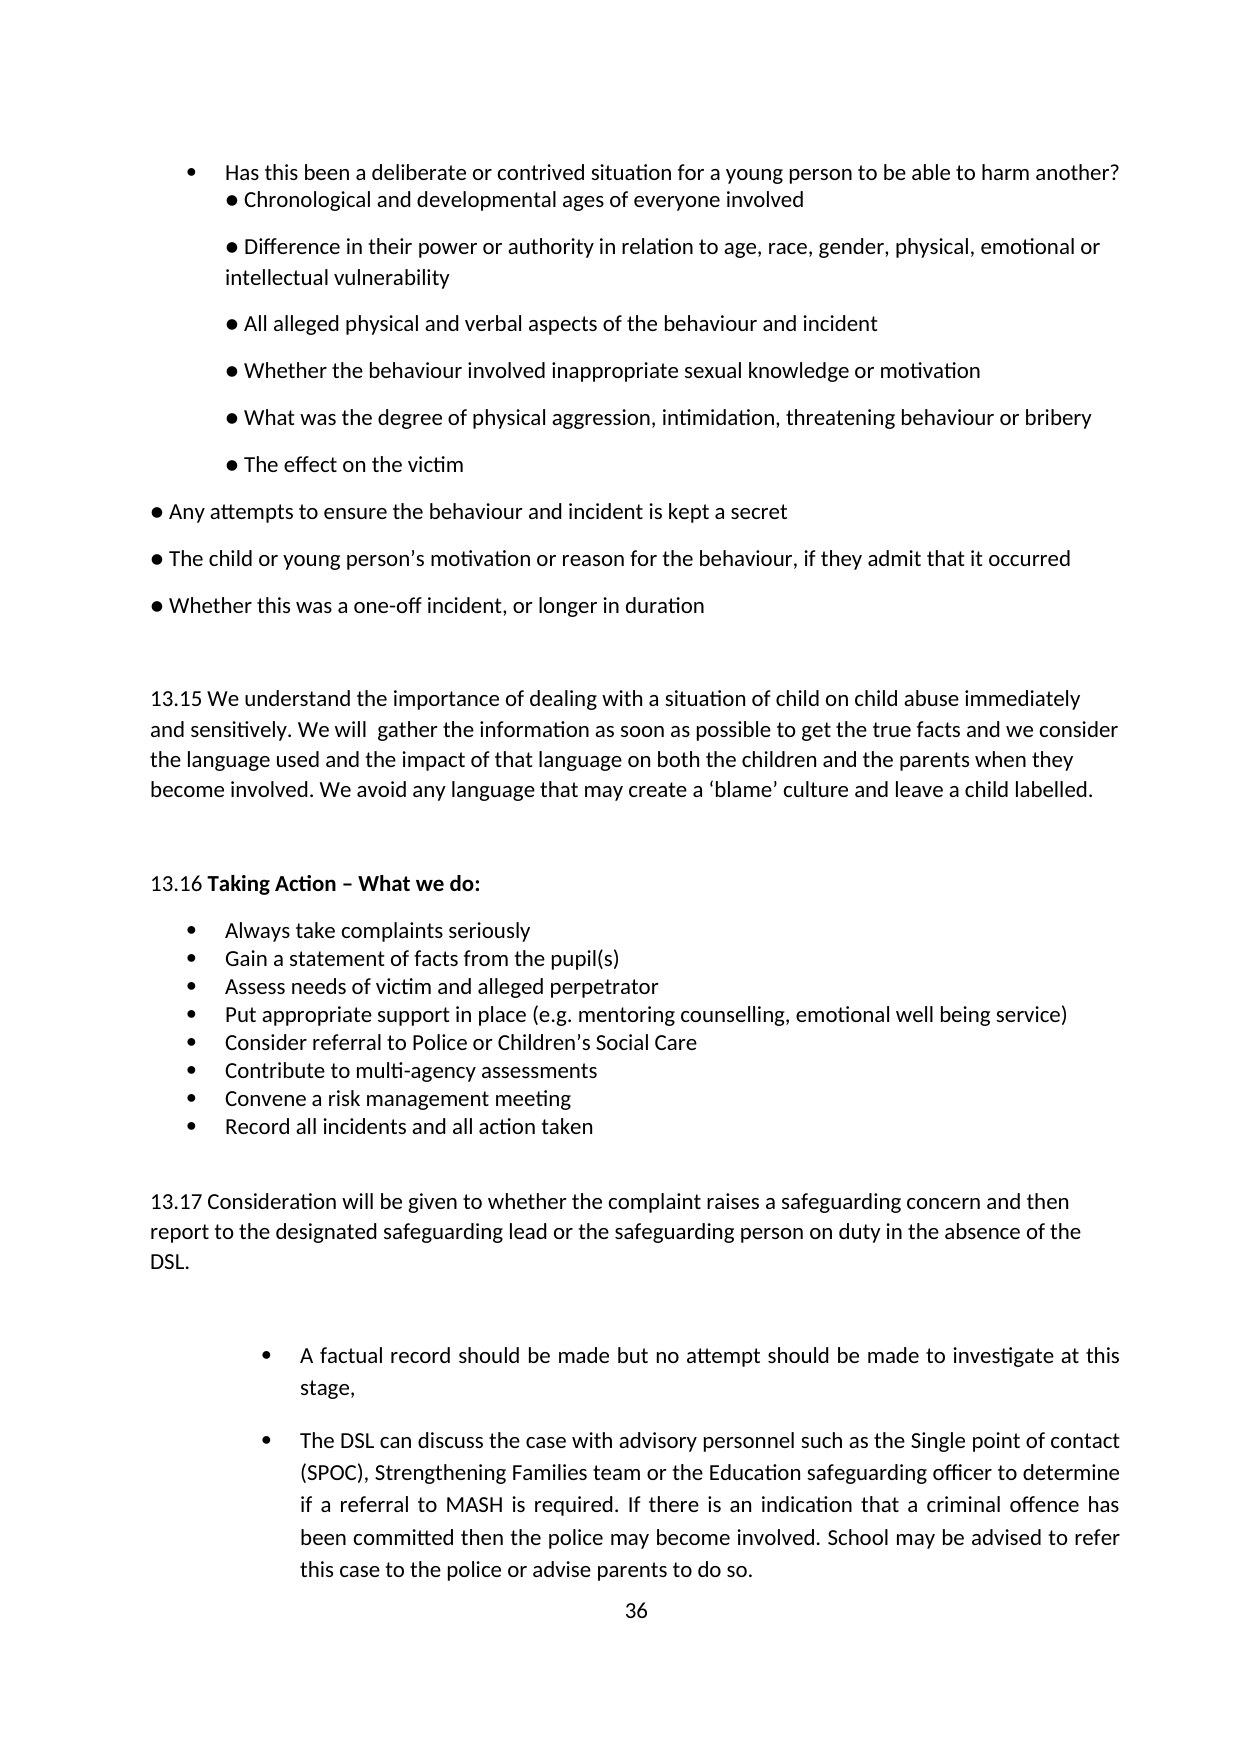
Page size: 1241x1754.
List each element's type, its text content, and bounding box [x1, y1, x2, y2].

list Assess needs of victim and alleged perpetrator [187, 972, 1122, 1000]
list A factual record should be made but no attempt should be made to investigate at this stage, [262, 1341, 1122, 1401]
text 13.16 Taking Action – What we do: [150, 869, 1122, 897]
text ● The effect on the victim [225, 450, 1122, 478]
text ● The child or young person’s motivation or reason for the behaviour, if they admit that it occurred [150, 544, 1122, 572]
text ● What was the degree of physical aggression, intimidation, threatening behaviour or bribery [225, 403, 1122, 431]
list Convene a risk management meeting [187, 1084, 1122, 1112]
list Contribute to multi-agency assessments [187, 1056, 1122, 1084]
text ● All alleged physical and verbal aspects of the behaviour and incident [225, 309, 1122, 338]
text 13.15 We understand the importance of dealing with a situation of child on child abuse immediately and sensitively. We will gather the information as soon as possible to get the true facts and we consider the language used and the impact of that language on both the children and the parents when they become involved. We avoid any language that may create a ‘blame’ culture and leave a child labelled. [150, 684, 1122, 803]
text 13.17 Consideration will be given to whether the complaint raises a safeguarding concern and then report to the designated safeguarding lead or the safeguarding person on duty in the absence of the DSL. [150, 1187, 1122, 1275]
list Put appropriate support in place (e.g. mentoring counselling, emotional well being service) [187, 1000, 1122, 1028]
text ● Chronological and developmental ages of everyone involved [225, 186, 1122, 214]
list Record all incidents and all action taken [187, 1112, 1122, 1140]
text ● Whether the behaviour involved inappropriate sexual knowledge or motivation [225, 356, 1122, 384]
list Always take complaints seriously [187, 916, 1122, 944]
list Gain a statement of facts from the pupil(s) [187, 944, 1122, 972]
text ● Whether this was a one-off incident, or longer in duration [150, 591, 1122, 619]
text ● Difference in their power or authority in relation to age, race, gender, physical, emotional or intellectual vulnerability [225, 232, 1122, 291]
list Consider referral to Police or Children’s Social Care [187, 1028, 1122, 1056]
list Has this been a deliberate or contrived situation for a young person to be able to harm another? [187, 158, 1122, 186]
list The DSL can discuss the case with advisory personnel such as the Single point of contact (SPOC), Strengthening Families team or the Education safeguarding officer to determine if a referral to MASH is required. If there is an indication that a criminal offence has been committed then the police may become involved. School may be advised to refer this case to the police or advise parents to do so. [262, 1426, 1122, 1583]
text ● Any attempts to ensure the behaviour and incident is kept a secret [150, 497, 1122, 525]
